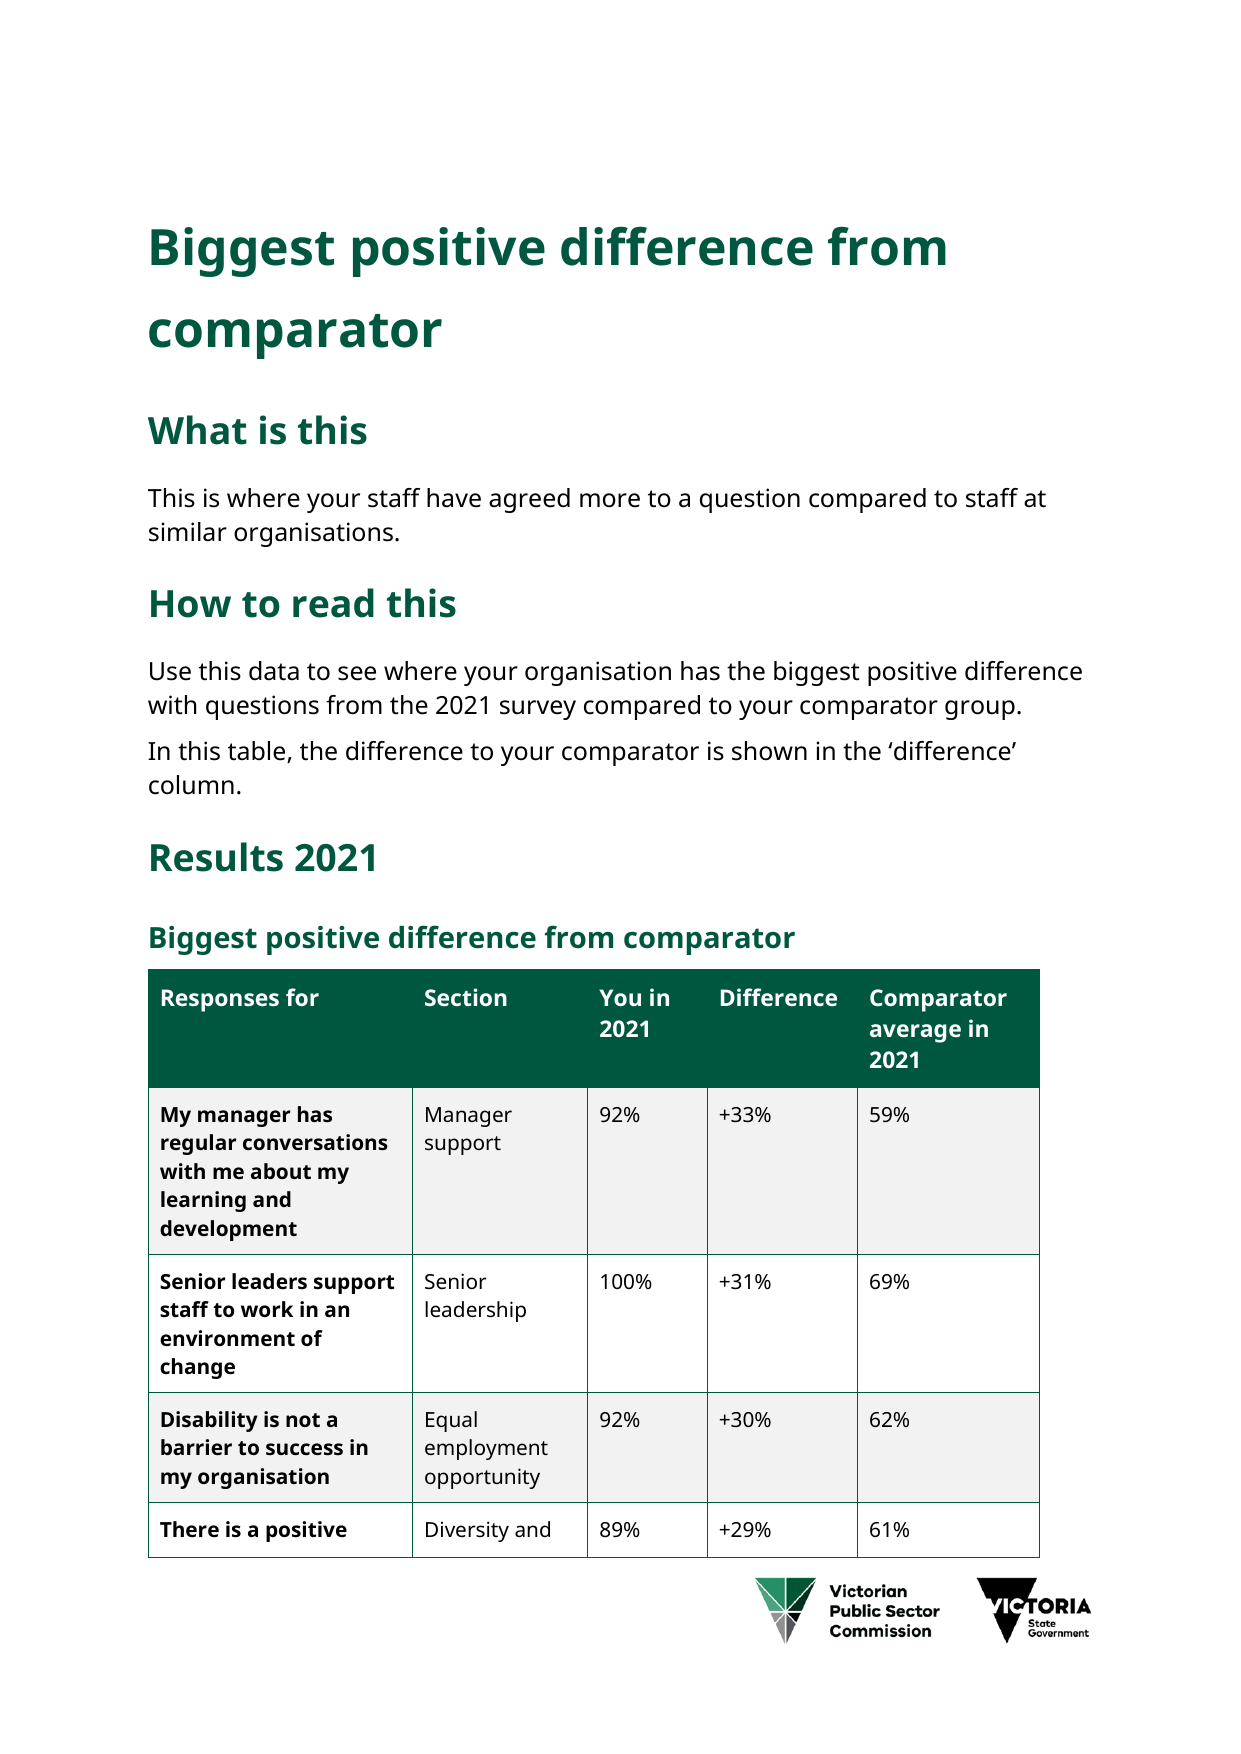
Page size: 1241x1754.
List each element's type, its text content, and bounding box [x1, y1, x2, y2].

picture [754, 1577, 1093, 1645]
table_cell 92% [588, 1393, 707, 1502]
table_cell 59% [858, 1088, 1039, 1254]
table_cell 100% [588, 1255, 707, 1392]
subtitle How to read this [148, 577, 1092, 628]
table_cell There is a positive culture within my organisation in relation to employees with disability [149, 1503, 412, 1557]
table_cell Disability is not a barrier to success in my organisation [149, 1393, 412, 1502]
table_cell +31% [708, 1255, 857, 1392]
table_header Comparator average in 2021 [858, 970, 1039, 1087]
subtitle Results 2021 [148, 831, 1092, 882]
table_cell Senior leadership [413, 1255, 587, 1392]
table_cell Equal employment opportunity [413, 1393, 587, 1502]
table_header You in 2021 [588, 970, 707, 1087]
table_cell +29% [708, 1503, 857, 1557]
text In this table, the difference to your comparator is shown in the ‘difference’ column. [148, 734, 1092, 802]
table_cell 62% [858, 1393, 1039, 1502]
table_cell +33% [708, 1088, 857, 1254]
table_cell Diversity and inclusion [413, 1503, 587, 1557]
text This is where your staff have agreed more to a question compared to staff at similar organisations. [148, 480, 1092, 548]
table_cell 92% [588, 1088, 707, 1254]
text Use this data to see where your organisation has the biggest positive difference with questions from the 2021 survey compared to your comparator group. [148, 653, 1092, 721]
table_header Difference [708, 970, 857, 1087]
table_cell +30% [708, 1393, 857, 1502]
table_cell Senior leaders support staff to work in an environment of change [149, 1255, 412, 1392]
table_header Section [413, 970, 587, 1087]
table_cell My manager has regular conversations with me about my learning and development [149, 1088, 412, 1254]
table_cell 61% [858, 1503, 1039, 1557]
table_cell Manager support [413, 1088, 587, 1254]
subtitle Biggest positive difference from comparator [148, 917, 1092, 957]
subtitle What is this [148, 404, 1092, 455]
subtitle Biggest positive difference from comparator [148, 212, 1092, 362]
table_cell 89% [588, 1503, 707, 1557]
table_header Responses for [149, 970, 412, 1087]
table_cell 69% [858, 1255, 1039, 1392]
